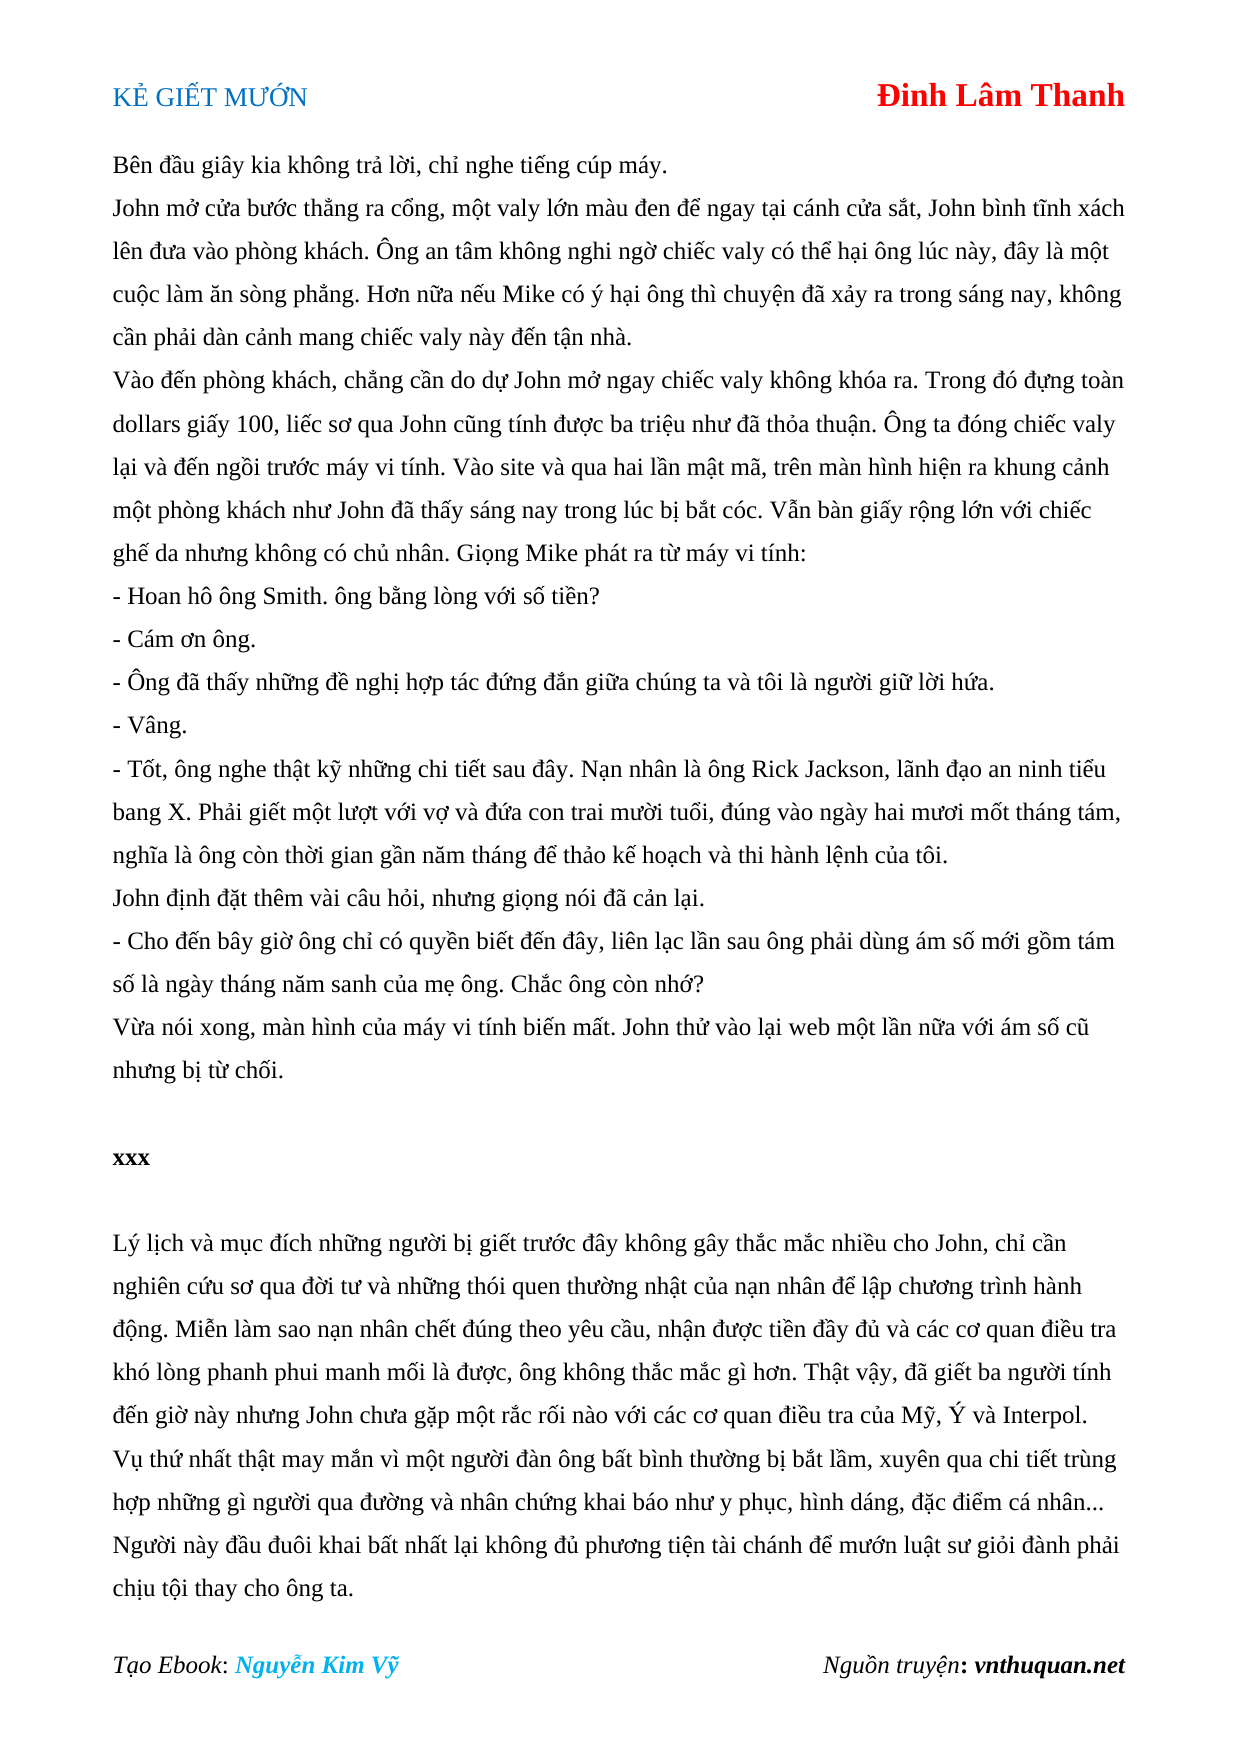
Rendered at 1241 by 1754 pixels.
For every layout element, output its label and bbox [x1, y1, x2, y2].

text [112, 150, 1128, 1602]
